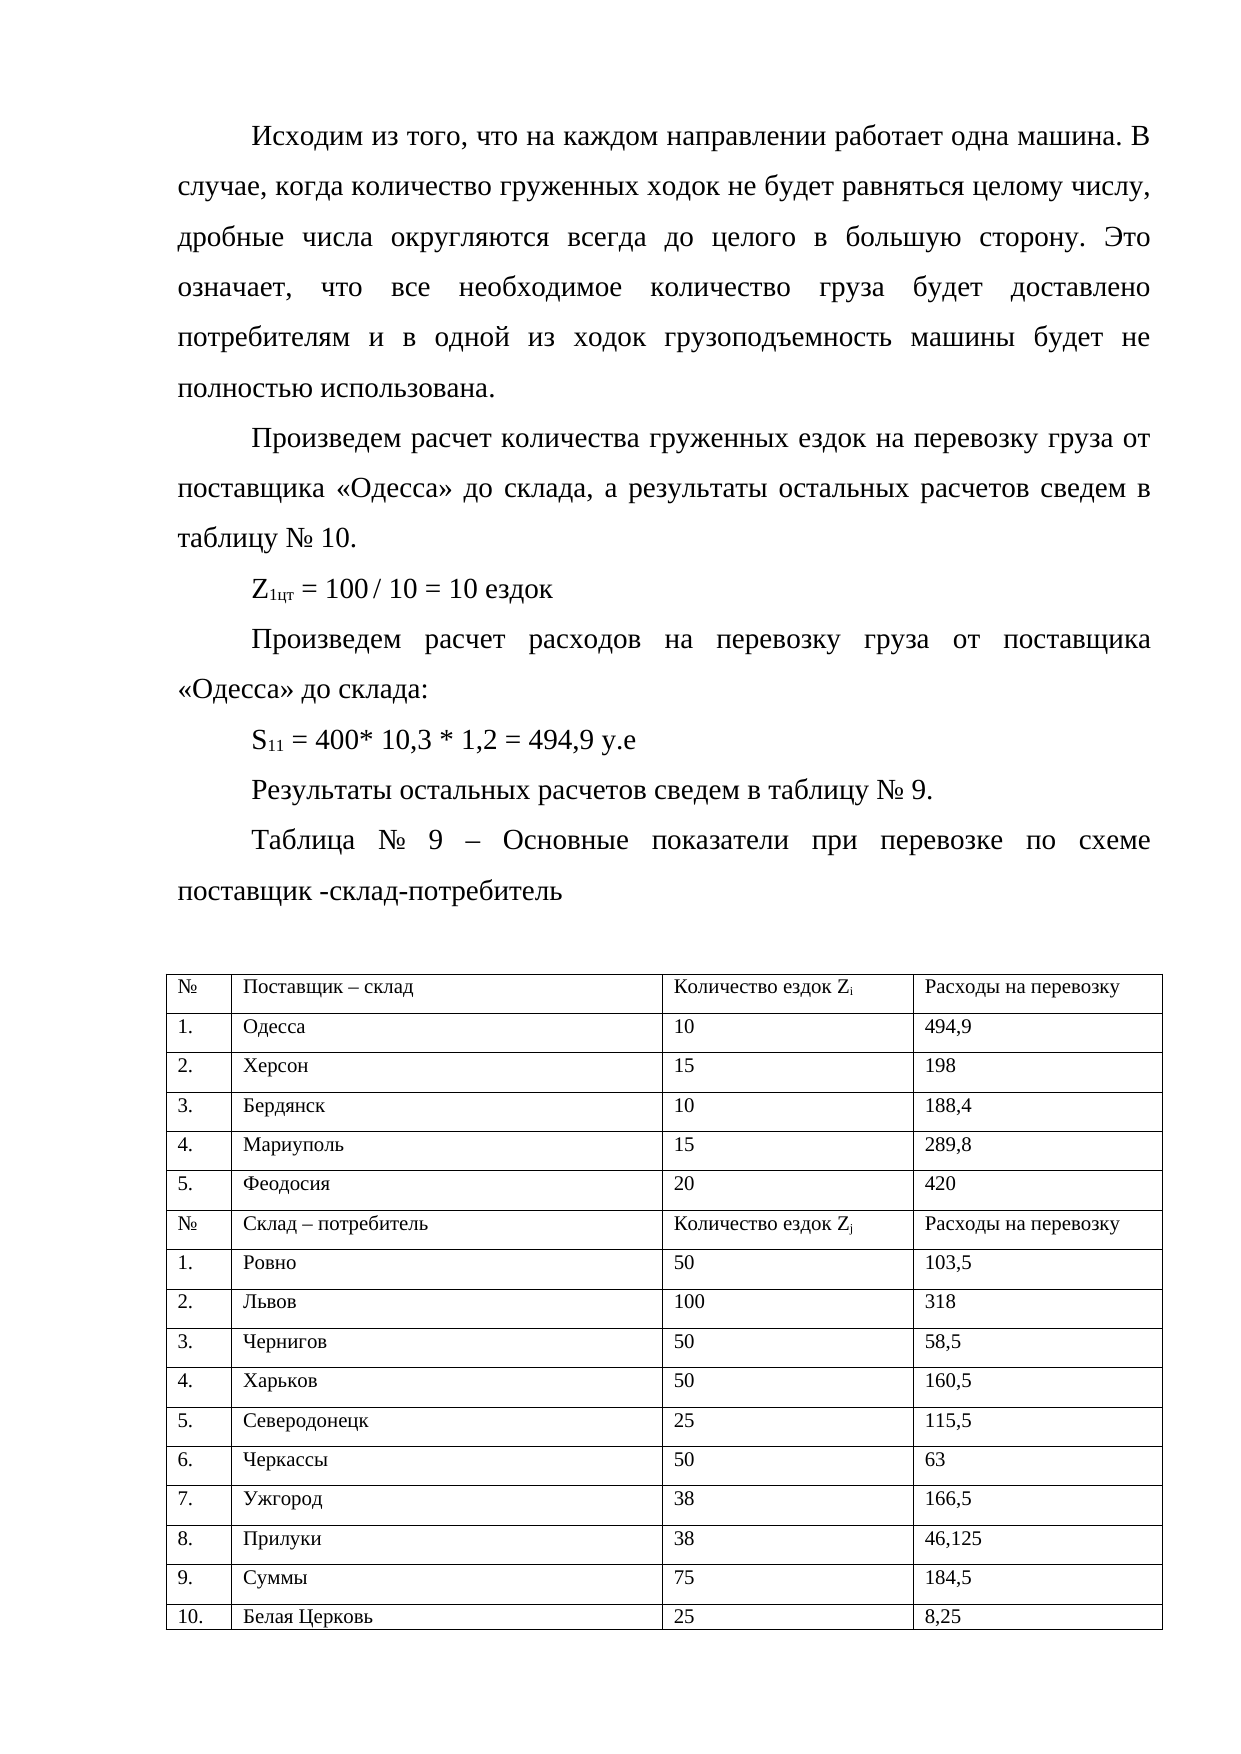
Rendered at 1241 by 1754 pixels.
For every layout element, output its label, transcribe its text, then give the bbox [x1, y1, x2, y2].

table_cell 6. [167, 1447, 231, 1485]
table_cell Чернигов [232, 1329, 662, 1367]
table_cell Белая Церковь [232, 1605, 662, 1628]
table_cell 58,5 [914, 1329, 1162, 1367]
table_cell 50 [663, 1447, 913, 1485]
table_cell Харьков [232, 1368, 662, 1407]
table_cell Мариуполь [232, 1132, 662, 1170]
table_cell 188,4 [914, 1093, 1162, 1131]
text Произведем расчет количества груженных ездок на перевозку груза от поставщика «Одесса» до склада, а результаты остальных расчетов сведем в таблицу № 10. [177, 420, 1152, 554]
table_cell 38 [663, 1526, 913, 1564]
table_header № [167, 975, 231, 1013]
table_cell 7. [167, 1486, 231, 1525]
table_cell 8,25 [914, 1605, 1162, 1628]
text Результаты остальных расчетов сведем в таблицу № 9. [177, 772, 1152, 806]
text Исходим из того, что на каждом направлении работает одна машина. В случае, когда количество груженных ходок не будет равняться целому числу, дробные числа округляются всегда до целого в большую сторону. Это означает, что все необходимое количество груза будет доставлено потребителям и в одной из ходок грузоподъемность машины будет не полностью использована. [177, 118, 1152, 403]
table_header Количество ездок Zi [663, 975, 913, 1013]
table_cell 3. [167, 1093, 231, 1131]
table_cell 63 [914, 1447, 1162, 1485]
table_cell 8. [167, 1526, 231, 1564]
table_cell 4. [167, 1132, 231, 1170]
table_cell 4. [167, 1368, 231, 1407]
table_cell 75 [663, 1565, 913, 1603]
table_cell 5. [167, 1171, 231, 1210]
table_cell Ровно [232, 1250, 662, 1288]
table_cell 2. [167, 1290, 231, 1328]
table_cell 115,5 [914, 1408, 1162, 1446]
table_cell 10 [663, 1093, 913, 1131]
table_cell Феодосия [232, 1171, 662, 1210]
table_cell № [167, 1211, 231, 1249]
table_cell Бердянск [232, 1093, 662, 1131]
table_cell Прилуки [232, 1526, 662, 1564]
table_cell 494,9 [914, 1014, 1162, 1052]
table_cell 50 [663, 1368, 913, 1407]
text Произведем расчет расходов на перевозку груза от поставщика «Одесса» до склада: [177, 621, 1152, 705]
table_cell Ужгород [232, 1486, 662, 1525]
table_cell Одесса [232, 1014, 662, 1052]
table_cell 3. [167, 1329, 231, 1367]
table_cell 15 [663, 1132, 913, 1170]
table_cell Суммы [232, 1565, 662, 1603]
table_cell 103,5 [914, 1250, 1162, 1288]
table_cell 15 [663, 1053, 913, 1092]
table_cell 10. [167, 1605, 231, 1628]
table_cell 25 [663, 1408, 913, 1446]
table_cell 25 [663, 1605, 913, 1628]
table_cell 46,125 [914, 1526, 1162, 1564]
table_cell 1. [167, 1014, 231, 1052]
table_cell 50 [663, 1329, 913, 1367]
table_cell 160,5 [914, 1368, 1162, 1407]
table_cell 166,5 [914, 1486, 1162, 1525]
table_header Расходы на перевозку [914, 975, 1162, 1013]
table_cell 38 [663, 1486, 913, 1525]
table_cell Количество ездок Zj [663, 1211, 913, 1249]
text Таблица № 9 – Основные показатели при перевозке по схеме поставщик -склад-потребитель [177, 822, 1152, 906]
table_cell Херсон [232, 1053, 662, 1092]
table_cell 20 [663, 1171, 913, 1210]
table_cell Расходы на перевозку [914, 1211, 1162, 1249]
text Z1цт = 100 / 10 = 10 ездок [177, 571, 1152, 604]
table_cell Северодонецк [232, 1408, 662, 1446]
table_cell Львов [232, 1290, 662, 1328]
table_cell 5. [167, 1408, 231, 1446]
table_cell 318 [914, 1290, 1162, 1328]
table_cell 2. [167, 1053, 231, 1092]
table_cell 10 [663, 1014, 913, 1052]
table_cell 1. [167, 1250, 231, 1288]
table_cell 289,8 [914, 1132, 1162, 1170]
table_cell 9. [167, 1565, 231, 1603]
table_cell Склад – потребитель [232, 1211, 662, 1249]
table_cell 100 [663, 1290, 913, 1328]
text S11 = 400* 10,3 * 1,2 = 494,9 у.е [177, 722, 1152, 755]
table_cell 198 [914, 1053, 1162, 1092]
table_cell 184,5 [914, 1565, 1162, 1603]
table_cell 420 [914, 1171, 1162, 1210]
table_cell 50 [663, 1250, 913, 1288]
table_cell Черкассы [232, 1447, 662, 1485]
table_header Поставщик – склад [232, 975, 662, 1013]
